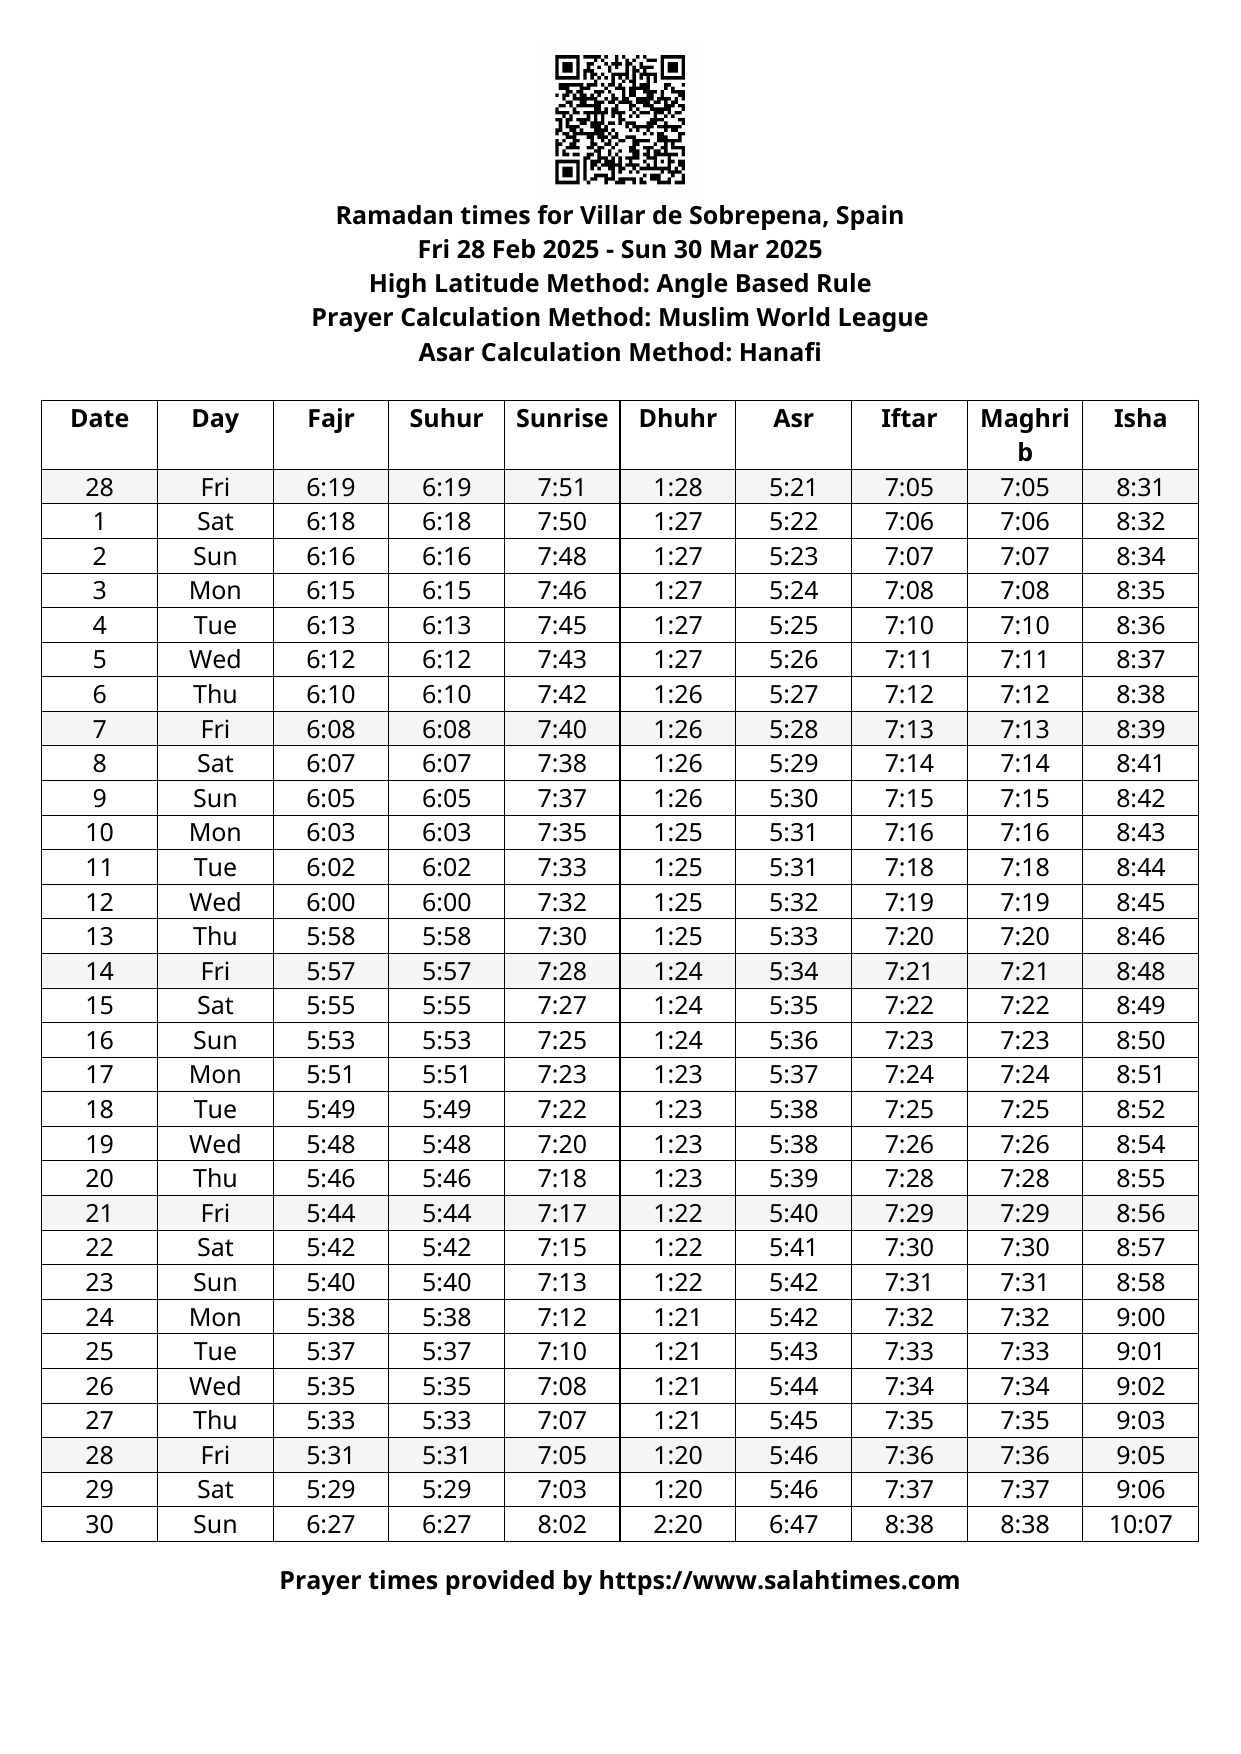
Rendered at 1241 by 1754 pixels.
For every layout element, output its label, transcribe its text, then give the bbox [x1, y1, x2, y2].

table_cell 5 [42, 643, 157, 676]
table_cell 7:19 [968, 885, 1082, 918]
table_cell 1:24 [621, 1023, 735, 1057]
table_header Suhur [389, 401, 504, 469]
table_cell 5:51 [389, 1058, 504, 1091]
table_cell Sun [158, 781, 273, 814]
table_cell 6:19 [274, 470, 388, 503]
table_header Sunrise [505, 401, 619, 469]
table_cell Sat [158, 746, 273, 780]
table_cell 7 [42, 712, 157, 745]
table_cell Fri [158, 470, 273, 503]
table_cell 21 [42, 1196, 157, 1229]
table_cell 7:24 [852, 1058, 967, 1091]
table_cell 7:30 [968, 1231, 1082, 1264]
table_cell 5:37 [736, 1058, 851, 1091]
table_cell 1:27 [621, 608, 735, 642]
table_cell 7:16 [968, 816, 1082, 849]
table_cell 8:38 [852, 1507, 967, 1541]
table_cell 7:25 [505, 1023, 619, 1057]
table_cell 7:12 [505, 1300, 619, 1333]
table_cell 7:28 [505, 954, 619, 987]
table_cell 7:35 [505, 816, 619, 849]
table_cell Sun [158, 539, 273, 572]
table_cell 28 [42, 470, 157, 503]
table_cell 7:24 [968, 1058, 1082, 1091]
table_cell 7:19 [852, 885, 967, 918]
table_header Isha [1083, 401, 1198, 469]
table_cell 8:42 [1083, 781, 1198, 814]
table_cell 5:51 [274, 1058, 388, 1091]
table_cell 5:31 [389, 1438, 504, 1472]
table_cell 1:27 [621, 539, 735, 572]
table_cell Tue [158, 1334, 273, 1368]
table_cell 7:25 [968, 1092, 1082, 1126]
table_cell 7:16 [852, 816, 967, 849]
table_cell 5:46 [736, 1438, 851, 1472]
table_cell 7:27 [505, 989, 619, 1022]
table_cell 5:22 [736, 504, 851, 538]
table_cell 8:41 [1083, 746, 1198, 780]
table_cell 8 [42, 746, 157, 780]
table_cell 7:12 [852, 677, 967, 711]
table_cell 8:35 [1083, 574, 1198, 607]
table_cell 7:17 [505, 1196, 619, 1229]
table_cell 5:55 [389, 989, 504, 1022]
table_cell 8:34 [1083, 539, 1198, 572]
table_cell Wed [158, 885, 273, 918]
table_cell 6:02 [389, 850, 504, 884]
table_cell Thu [158, 919, 273, 953]
table_cell 8:31 [1083, 470, 1198, 503]
table_cell 6:00 [274, 885, 388, 918]
table_cell 6:05 [389, 781, 504, 814]
table_cell 5:49 [274, 1092, 388, 1126]
table_cell Thu [158, 677, 273, 711]
table_cell 6:16 [274, 539, 388, 572]
table_cell 7:37 [505, 781, 619, 814]
table_cell 6:08 [274, 712, 388, 745]
table_cell 5:44 [274, 1196, 388, 1229]
table_cell Sun [158, 1023, 273, 1057]
table_cell 8:52 [1083, 1092, 1198, 1126]
table_cell 7:46 [505, 574, 619, 607]
table_cell Mon [158, 574, 273, 607]
table_cell 6:13 [274, 608, 388, 642]
table_cell 5:42 [389, 1231, 504, 1264]
table_cell 5:36 [736, 1023, 851, 1057]
table_cell 8:56 [1083, 1196, 1198, 1229]
table_cell 1:23 [621, 1127, 735, 1160]
table_cell 6:18 [274, 504, 388, 538]
table_cell 7:14 [968, 746, 1082, 780]
table_cell Sun [158, 1265, 273, 1299]
table_cell 23 [42, 1265, 157, 1299]
table_cell 7:29 [968, 1196, 1082, 1229]
table_cell 1:24 [621, 989, 735, 1022]
table_cell Fri [158, 954, 273, 987]
table_cell 5:48 [274, 1127, 388, 1160]
table_cell 1 [42, 504, 157, 538]
table_cell 26 [42, 1369, 157, 1402]
table_cell 7:35 [968, 1404, 1082, 1437]
table_cell 7:13 [852, 712, 967, 745]
table_cell 12 [42, 885, 157, 918]
table_cell 1:22 [621, 1196, 735, 1229]
table_cell 7:12 [968, 677, 1082, 711]
table_cell 5:32 [736, 885, 851, 918]
table_cell Sat [158, 1473, 273, 1506]
table_cell 7:22 [852, 989, 967, 1022]
table_cell Sun [158, 1507, 273, 1541]
table_cell 9:06 [1083, 1473, 1198, 1506]
table_cell 5:38 [274, 1300, 388, 1333]
table_cell 1:25 [621, 919, 735, 953]
table_header Maghrib [968, 401, 1082, 469]
table_cell 1:27 [621, 574, 735, 607]
table_cell 5:55 [274, 989, 388, 1022]
table_cell 7:15 [852, 781, 967, 814]
table_cell Sat [158, 504, 273, 538]
table_cell 7:33 [852, 1334, 967, 1368]
table_cell 7:35 [852, 1404, 967, 1437]
table_cell 5:38 [736, 1127, 851, 1160]
table_cell 7:23 [505, 1058, 619, 1091]
table_cell 5:40 [736, 1196, 851, 1229]
table_cell 5:53 [389, 1023, 504, 1057]
table_cell Wed [158, 1369, 273, 1402]
table_cell 5:43 [736, 1334, 851, 1368]
table_cell 5:31 [736, 850, 851, 884]
table_cell 6:12 [274, 643, 388, 676]
table_cell Sat [158, 1231, 273, 1264]
table_header Day [158, 401, 273, 469]
table_cell 15 [42, 989, 157, 1022]
text High Latitude Method: Angle Based Rule [42, 266, 1198, 300]
table_cell 8:51 [1083, 1058, 1198, 1091]
table_cell 8:38 [1083, 677, 1198, 711]
table_cell 7:13 [968, 712, 1082, 745]
table_cell 5:28 [736, 712, 851, 745]
table_cell 7:22 [505, 1092, 619, 1126]
table_cell 5:23 [736, 539, 851, 572]
table_cell 7:31 [968, 1265, 1082, 1299]
table_cell 5:24 [736, 574, 851, 607]
table_cell 10 [42, 816, 157, 849]
table_cell 7:34 [968, 1369, 1082, 1402]
table_cell 7:20 [852, 919, 967, 953]
table_cell 5:58 [274, 919, 388, 953]
table_cell 8:43 [1083, 816, 1198, 849]
table_cell Wed [158, 1127, 273, 1160]
table_cell 5:37 [274, 1334, 388, 1368]
table_cell 7:18 [852, 850, 967, 884]
table_cell 6:07 [389, 746, 504, 780]
table_cell 1:27 [621, 643, 735, 676]
table_cell 5:30 [736, 781, 851, 814]
table_cell 1:22 [621, 1231, 735, 1264]
table_cell 7:25 [852, 1092, 967, 1126]
table_cell 5:57 [389, 954, 504, 987]
table_cell 7:05 [852, 470, 967, 503]
table_cell 1:27 [621, 504, 735, 538]
table_cell 8:58 [1083, 1265, 1198, 1299]
table_header Asr [736, 401, 851, 469]
table_cell 6:05 [274, 781, 388, 814]
table_cell 7:11 [852, 643, 967, 676]
table_cell 6:00 [389, 885, 504, 918]
table_cell 8:38 [968, 1507, 1082, 1541]
table_cell 7:13 [505, 1265, 619, 1299]
table_cell 14 [42, 954, 157, 987]
table_cell 8:48 [1083, 954, 1198, 987]
table_header Date [42, 401, 157, 469]
table_cell 7:40 [505, 712, 619, 745]
table_cell 5:46 [274, 1161, 388, 1195]
table_cell 6:18 [389, 504, 504, 538]
table_cell 1:20 [621, 1473, 735, 1506]
table_cell 8:39 [1083, 712, 1198, 745]
table_cell 7:21 [852, 954, 967, 987]
text Ramadan times for Villar de Sobrepena, Spain [42, 198, 1198, 232]
table_cell 7:29 [852, 1196, 967, 1229]
table_cell 9:05 [1083, 1438, 1198, 1472]
table_cell 6:13 [389, 608, 504, 642]
table_cell 7:06 [968, 504, 1082, 538]
table_cell 7:32 [852, 1300, 967, 1333]
table_cell 8:49 [1083, 989, 1198, 1022]
table_cell 5:29 [274, 1473, 388, 1506]
table_cell 7:10 [505, 1334, 619, 1368]
table_header Dhuhr [621, 401, 735, 469]
table_cell 7:30 [852, 1231, 967, 1264]
table_cell 5:25 [736, 608, 851, 642]
table_cell 7:11 [968, 643, 1082, 676]
table_cell 7:21 [968, 954, 1082, 987]
table_cell 6 [42, 677, 157, 711]
table_cell 5:44 [736, 1369, 851, 1402]
table_cell 1:23 [621, 1161, 735, 1195]
table_cell 4 [42, 608, 157, 642]
text Prayer times provided by https://www.salahtimes.com [42, 1563, 1198, 1597]
table_cell 5:21 [736, 470, 851, 503]
table_cell 5:29 [389, 1473, 504, 1506]
table_cell 3 [42, 574, 157, 607]
table_cell 7:38 [505, 746, 619, 780]
table_cell 7:18 [505, 1161, 619, 1195]
table_cell 7:37 [968, 1473, 1082, 1506]
table_cell 6:07 [274, 746, 388, 780]
table_cell 7:33 [968, 1334, 1082, 1368]
table_cell 24 [42, 1300, 157, 1333]
table_cell 7:23 [968, 1023, 1082, 1057]
table_cell 5:42 [736, 1265, 851, 1299]
table_cell Mon [158, 816, 273, 849]
table_cell 18 [42, 1092, 157, 1126]
table_cell 8:50 [1083, 1023, 1198, 1057]
table_cell Sat [158, 989, 273, 1022]
table_cell Tue [158, 608, 273, 642]
table_cell 7:08 [968, 574, 1082, 607]
table_cell Fri [158, 1196, 273, 1229]
table_cell 7:03 [505, 1473, 619, 1506]
table_cell 7:37 [852, 1473, 967, 1506]
table_cell 28 [42, 1438, 157, 1472]
table_cell 1:26 [621, 677, 735, 711]
table_cell 7:36 [968, 1438, 1082, 1472]
table_cell 7:43 [505, 643, 619, 676]
table_cell 2 [42, 539, 157, 572]
table_cell 5:49 [389, 1092, 504, 1126]
table_cell 1:25 [621, 885, 735, 918]
table_cell 5:44 [389, 1196, 504, 1229]
table_cell 6:16 [389, 539, 504, 572]
table_cell 6:15 [274, 574, 388, 607]
table_cell 7:08 [505, 1369, 619, 1402]
table_cell Wed [158, 643, 273, 676]
table_header Iftar [852, 401, 967, 469]
table_cell 7:22 [968, 989, 1082, 1022]
table_cell 7:07 [968, 539, 1082, 572]
table_cell 7:06 [852, 504, 967, 538]
table_cell 6:47 [736, 1507, 851, 1541]
table_cell Tue [158, 850, 273, 884]
table_cell 7:32 [968, 1300, 1082, 1333]
table_cell 25 [42, 1334, 157, 1368]
text Fri 28 Feb 2025 - Sun 30 Mar 2025 [42, 232, 1198, 266]
table_cell 11 [42, 850, 157, 884]
table_cell 5:34 [736, 954, 851, 987]
table_cell 1:22 [621, 1265, 735, 1299]
table_cell 6:10 [274, 677, 388, 711]
table_cell 13 [42, 919, 157, 953]
table_cell 5:40 [274, 1265, 388, 1299]
table_cell 5:33 [389, 1404, 504, 1437]
table_cell 8:37 [1083, 643, 1198, 676]
table_cell 7:26 [968, 1127, 1082, 1160]
table_cell 5:53 [274, 1023, 388, 1057]
table_cell 1:26 [621, 712, 735, 745]
table_cell 17 [42, 1058, 157, 1091]
table_cell 7:07 [852, 539, 967, 572]
table_cell Mon [158, 1300, 273, 1333]
table_cell 7:20 [505, 1127, 619, 1160]
table_header Fajr [274, 401, 388, 469]
table_cell 20 [42, 1161, 157, 1195]
table_cell 7:28 [852, 1161, 967, 1195]
table_cell 5:35 [736, 989, 851, 1022]
table_cell 7:15 [968, 781, 1082, 814]
table_cell 1:21 [621, 1404, 735, 1437]
table_cell 9:02 [1083, 1369, 1198, 1402]
table_cell 7:32 [505, 885, 619, 918]
table_cell 8:54 [1083, 1127, 1198, 1160]
table_cell 5:38 [736, 1092, 851, 1126]
table_cell 7:18 [968, 850, 1082, 884]
table_cell 1:21 [621, 1334, 735, 1368]
table_cell 16 [42, 1023, 157, 1057]
table_cell 7:33 [505, 850, 619, 884]
table_cell 6:08 [389, 712, 504, 745]
table_cell 7:20 [968, 919, 1082, 953]
table_cell 7:48 [505, 539, 619, 572]
table_cell 5:57 [274, 954, 388, 987]
table_cell 6:02 [274, 850, 388, 884]
table_cell Thu [158, 1161, 273, 1195]
table_cell 7:05 [968, 470, 1082, 503]
table_cell 9 [42, 781, 157, 814]
table_cell 7:36 [852, 1438, 967, 1472]
table_cell 7:08 [852, 574, 967, 607]
table_cell 1:26 [621, 746, 735, 780]
table_cell 7:50 [505, 504, 619, 538]
table_cell 7:23 [852, 1023, 967, 1057]
table_cell 5:26 [736, 643, 851, 676]
table_cell 8:44 [1083, 850, 1198, 884]
table_cell 7:42 [505, 677, 619, 711]
table_cell 8:02 [505, 1507, 619, 1541]
table_cell 9:03 [1083, 1404, 1198, 1437]
table_cell 5:48 [389, 1127, 504, 1160]
table_cell 5:29 [736, 746, 851, 780]
table_cell 5:31 [736, 816, 851, 849]
table_cell 6:19 [389, 470, 504, 503]
table_cell 8:36 [1083, 608, 1198, 642]
table_cell 8:57 [1083, 1231, 1198, 1264]
table_cell 6:03 [274, 816, 388, 849]
table_cell 2:20 [621, 1507, 735, 1541]
table_cell 29 [42, 1473, 157, 1506]
table_cell 5:35 [274, 1369, 388, 1402]
table_cell 5:58 [389, 919, 504, 953]
table_cell 5:42 [274, 1231, 388, 1264]
table_cell 19 [42, 1127, 157, 1160]
table_cell 1:26 [621, 781, 735, 814]
table_cell 7:45 [505, 608, 619, 642]
table_cell 9:00 [1083, 1300, 1198, 1333]
table_cell 9:01 [1083, 1334, 1198, 1368]
table_cell 7:10 [968, 608, 1082, 642]
table_cell 5:46 [736, 1473, 851, 1506]
table_cell 5:33 [274, 1404, 388, 1437]
table_cell 7:51 [505, 470, 619, 503]
table_cell 6:12 [389, 643, 504, 676]
table_cell 6:15 [389, 574, 504, 607]
table_cell 5:38 [389, 1300, 504, 1333]
table_cell Thu [158, 1404, 273, 1437]
text Asar Calculation Method: Hanafi [42, 334, 1198, 368]
table_cell 6:03 [389, 816, 504, 849]
table_cell 1:24 [621, 954, 735, 987]
table_cell 7:14 [852, 746, 967, 780]
table_cell 6:10 [389, 677, 504, 711]
table_cell 1:21 [621, 1369, 735, 1402]
table_cell 5:27 [736, 677, 851, 711]
table_cell 10:07 [1083, 1507, 1198, 1541]
table_cell 7:31 [852, 1265, 967, 1299]
table_cell Fri [158, 712, 273, 745]
table_cell 7:34 [852, 1369, 967, 1402]
table_cell 7:05 [505, 1438, 619, 1472]
table_cell 1:25 [621, 816, 735, 849]
table_cell 27 [42, 1404, 157, 1437]
table_cell 5:40 [389, 1265, 504, 1299]
table_cell 7:07 [505, 1404, 619, 1437]
table_cell 8:45 [1083, 885, 1198, 918]
table_cell 7:26 [852, 1127, 967, 1160]
table_cell 7:30 [505, 919, 619, 953]
table_cell 7:15 [505, 1231, 619, 1264]
table_cell 5:33 [736, 919, 851, 953]
table_cell 5:46 [389, 1161, 504, 1195]
table_cell 8:55 [1083, 1161, 1198, 1195]
table_cell 7:28 [968, 1161, 1082, 1195]
table_cell 1:25 [621, 850, 735, 884]
table_cell 30 [42, 1507, 157, 1541]
table_cell 5:37 [389, 1334, 504, 1368]
table_cell 5:45 [736, 1404, 851, 1437]
table_cell 1:23 [621, 1058, 735, 1091]
table_cell 6:27 [274, 1507, 388, 1541]
picture [542, 41, 699, 198]
table_cell 22 [42, 1231, 157, 1264]
table_cell 1:23 [621, 1092, 735, 1126]
table_cell 1:20 [621, 1438, 735, 1472]
table_cell 8:32 [1083, 504, 1198, 538]
table_cell 5:42 [736, 1300, 851, 1333]
table_cell 8:46 [1083, 919, 1198, 953]
table_cell 5:31 [274, 1438, 388, 1472]
table_cell 1:28 [621, 470, 735, 503]
table_cell Tue [158, 1092, 273, 1126]
table_cell Fri [158, 1438, 273, 1472]
table_cell 5:39 [736, 1161, 851, 1195]
text Prayer Calculation Method: Muslim World League [42, 300, 1198, 334]
table_cell 5:35 [389, 1369, 504, 1402]
table_cell Mon [158, 1058, 273, 1091]
table_cell 7:10 [852, 608, 967, 642]
table_cell 6:27 [389, 1507, 504, 1541]
table_cell 5:41 [736, 1231, 851, 1264]
table_cell 1:21 [621, 1300, 735, 1333]
